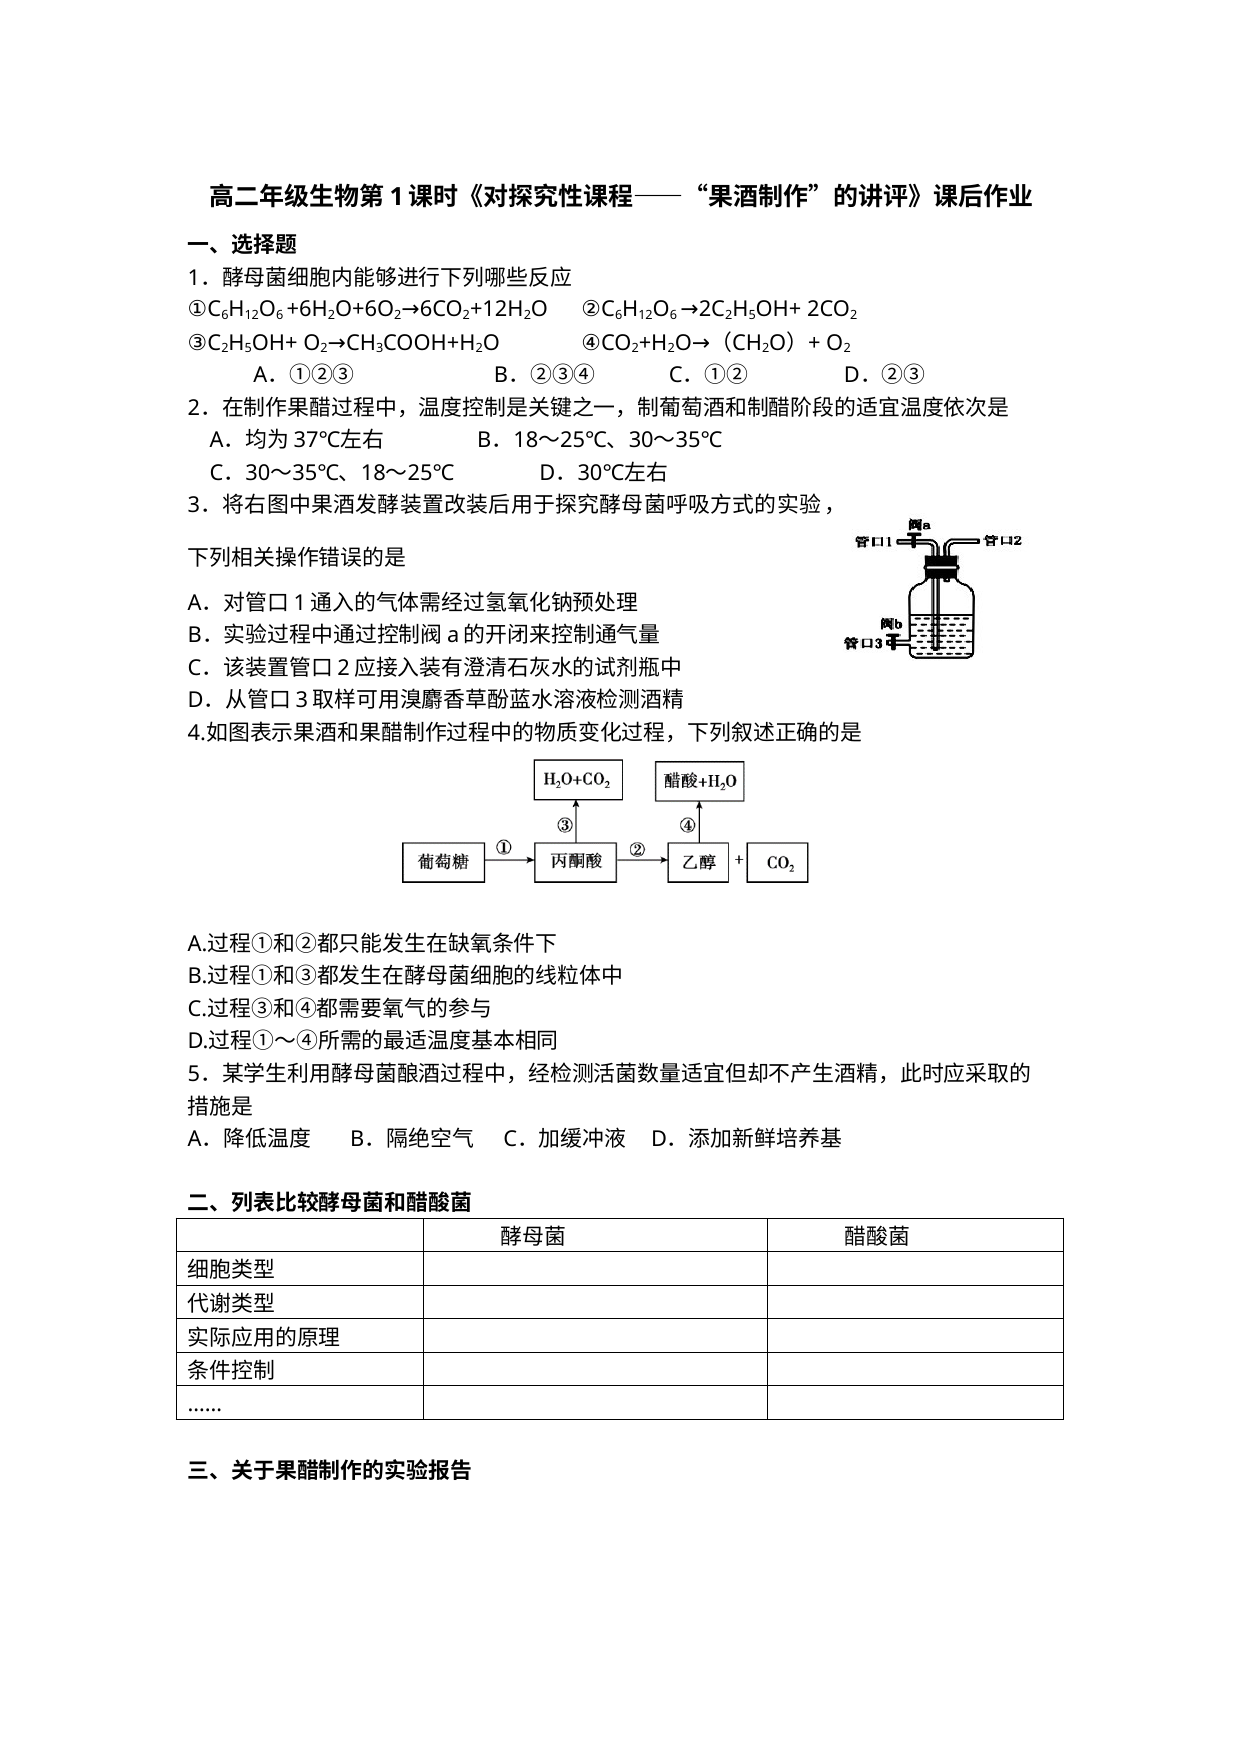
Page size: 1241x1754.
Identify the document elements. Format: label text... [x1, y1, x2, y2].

text 2．在制作果醋过程中，温度控制是关键之一，制葡萄酒和制醋阶段的适宜温度依次是 [187, 389, 1053, 422]
text A.过程①和②都只能发生在缺氧条件下 [187, 926, 1053, 958]
text C．30～35℃、18～25℃ D．30℃左右 [187, 454, 1053, 487]
text A．对管口1通入的气体需经过氢氧化钠预处理 [187, 584, 1053, 617]
text B．实验过程中通过控制阀a的开闭来控制通气量 [187, 617, 1053, 649]
text A．①②③ B．②③④ C．①② D．②③ [187, 357, 1053, 389]
table_cell 实际应用的原理 [177, 1319, 423, 1352]
table_header 醋酸菌 [768, 1219, 1063, 1251]
text D．从管口3取样可用溴麝香草酚蓝水溶液检测酒精 [187, 682, 1053, 714]
picture [388, 750, 811, 886]
text D.过程①～④所需的最适温度基本相同 [187, 1023, 1053, 1056]
text C．该装置管口2应接入装有澄清石灰水的试剂瓶中 [187, 649, 1053, 682]
text B.过程①和③都发生在酵母菌细胞的线粒体中 [187, 958, 1053, 991]
table_cell [768, 1286, 1063, 1318]
text ③C2H5OH+ O2→CH3COOH+H2O ④CO2+H2O→（CH2O）+ O2 [187, 324, 1053, 357]
table_cell [424, 1319, 767, 1352]
text C.过程③和④都需要氧气的参与 [187, 991, 1053, 1023]
table_cell 细胞类型 [177, 1252, 423, 1284]
table_cell [768, 1252, 1063, 1284]
table_cell [424, 1386, 767, 1419]
text 一、选择题 [187, 227, 1053, 259]
text 二、列表比较酵母菌和醋酸菌 [187, 1185, 1053, 1217]
text A．降低温度 B．隔绝空气 C．加缓冲液 D．添加新鲜培养基 [187, 1121, 1053, 1152]
text 5．某学生利用酵母菌酿酒过程中，经检测活菌数量适宜但却不产生酒精，此时应采取的措施是 [187, 1056, 1053, 1121]
table_cell [768, 1319, 1063, 1352]
text 1．酵母菌细胞内能够进行下列哪些反应 [187, 259, 1053, 292]
table_cell [768, 1386, 1063, 1419]
text 高二年级生物第1课时《对探究性课程——“果酒制作”的讲评》课后作业 [209, 162, 1053, 227]
table_cell 代谢类型 [177, 1286, 423, 1318]
table_cell 条件控制 [177, 1353, 423, 1385]
table_header [177, 1219, 423, 1251]
text ①C6H12O6 +6H2O+6O2→6CO2+12H2O ②C6H12O6 →2C2H5OH+ 2CO2 [187, 292, 1053, 324]
table_cell [768, 1353, 1063, 1385]
table_header 酵母菌 [424, 1219, 767, 1251]
table_cell [424, 1286, 767, 1318]
table_cell [424, 1353, 767, 1385]
text 三、关于果醋制作的实验报告 [187, 1452, 1053, 1485]
table_cell [424, 1252, 767, 1284]
text A．均为37℃左右 B．18～25℃、30～35℃ [187, 422, 1053, 454]
text 4.如图表示果酒和果醋制作过程中的物质变化过程，下列叙述正确的是 [187, 714, 1053, 747]
text 3．将右图中果酒发酵装置改装后用于探究酵母菌呼吸方式的实验，下列相关操作错误的是 [187, 487, 1053, 584]
table_cell …… [177, 1386, 423, 1419]
